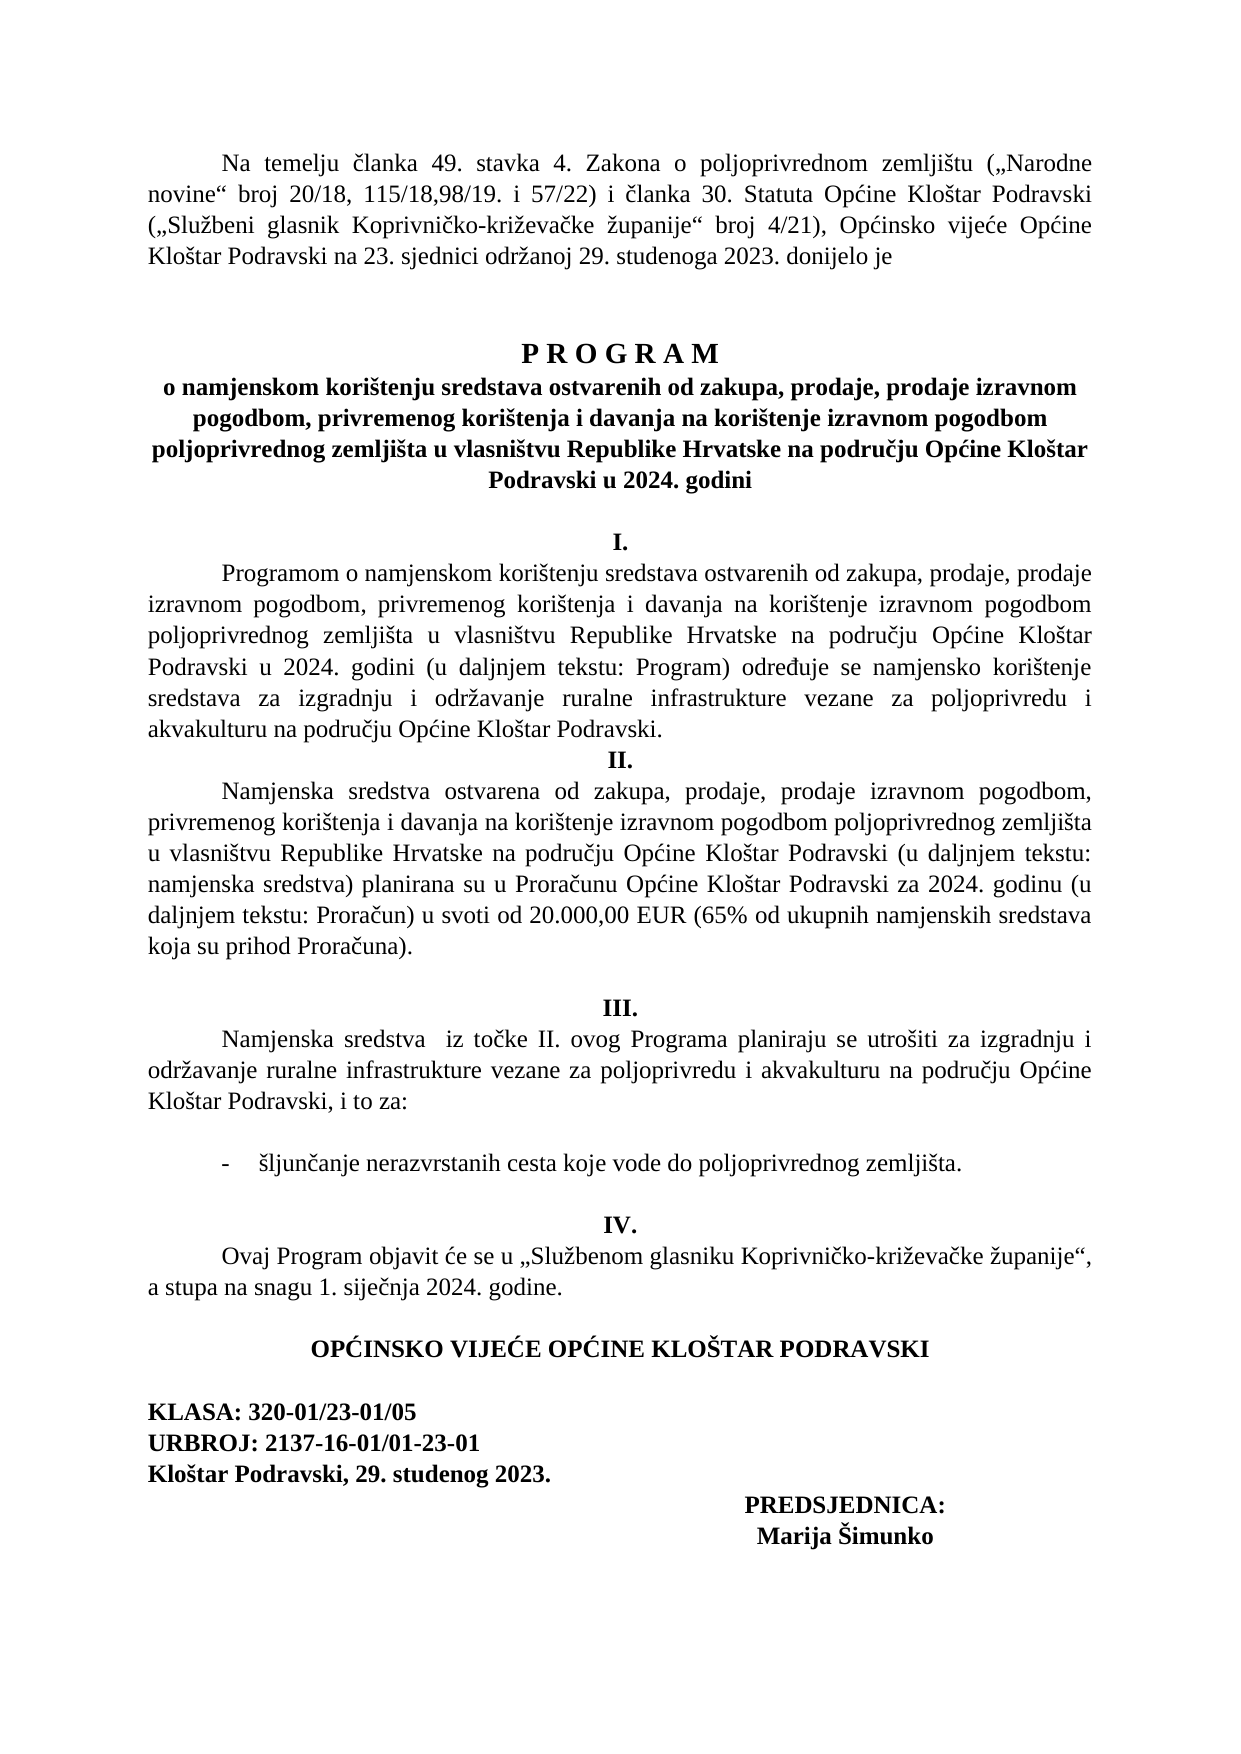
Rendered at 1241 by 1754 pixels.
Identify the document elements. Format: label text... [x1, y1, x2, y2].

text PREDSJEDNICA: [598, 1490, 1093, 1518]
text OPĆINSKO VIJEĆE OPĆINE KLOŠTAR PODRAVSKI [148, 1334, 1093, 1363]
text P R O G R A M [148, 336, 1093, 370]
text I. [148, 527, 1093, 556]
text URBROJ: 2137-16-01/01-23-01 [148, 1428, 1093, 1456]
text Namjenska sredstva iz točke II. ovog Programa planiraju se utrošiti za izgradnju i održavanje ruralne infrastrukture vezane za poljoprivredu i akvakulturu na području Općine Kloštar Podravski, i to za: [148, 1024, 1093, 1115]
text KLASA: 320-01/23-01/05 [148, 1397, 1093, 1425]
text Ovaj Program objavit će se u „Službenom glasniku Koprivničko-križevačke županije“, a stupa na snagu 1. siječnja 2024. godine. [148, 1241, 1093, 1301]
text Kloštar Podravski, 29. studenog 2023. [148, 1459, 1093, 1487]
list šljunčanje nerazvrstanih cesta koje vode do poljoprivrednog zemljišta. [221, 1148, 1093, 1177]
text Na temelju članka 49. stavka 4. Zakona o poljoprivrednom zemljištu („Narodne novine“ broj 20/18, 115/18,98/19. i 57/22) i članka 30. Statuta Općine Kloštar Podravski („Službeni glasnik Koprivničko-križevačke županije“ broj 4/21), Općinsko vijeće Općine Kloštar Podravski na 23. sjednici održanoj 29. studenoga 2023. donijelo je [148, 148, 1093, 269]
text IV. [148, 1210, 1093, 1239]
text Namjenska sredstva ostvarena od zakupa, prodaje, prodaje izravnom pogodbom, privremenog korištenja i davanja na korištenje izravnom pogodbom poljoprivrednog zemljišta u vlasništvu Republike Hrvatske na području Općine Kloštar Podravski (u daljnjem tekstu: namjenska sredstva) planirana su u Proračunu Općine Kloštar Podravski za 2024. godinu (u daljnjem tekstu: Proračun) u svoti od 20.000,00 EUR (65% od ukupnih namjenskih sredstava koja su prihod Proračuna). [148, 776, 1093, 960]
text o namjenskom korištenju sredstava ostvarenih od zakupa, prodaje, prodaje izravnom pogodbom, privremenog korištenja i davanja na korištenje izravnom pogodbom poljoprivrednog zemljišta u vlasništvu Republike Hrvatske na području Općine Kloštar Podravski u 2024. godini [148, 372, 1093, 494]
text III. [148, 993, 1093, 1022]
text Programom o namjenskom korištenju sredstava ostvarenih od zakupa, prodaje, prodaje izravnom pogodbom, privremenog korištenja i davanja na korištenje izravnom pogodbom poljoprivrednog zemljišta u vlasništvu Republike Hrvatske na području Općine Kloštar Podravski u 2024. godini (u daljnjem tekstu: Program) određuje se namjensko korištenje sredstava za izgradnju i održavanje ruralne infrastrukture vezane za poljoprivredu i akvakulturu na području Općine Kloštar Podravski. [148, 558, 1093, 742]
text II. [148, 745, 1093, 773]
text Marija Šimunko [598, 1521, 1093, 1549]
